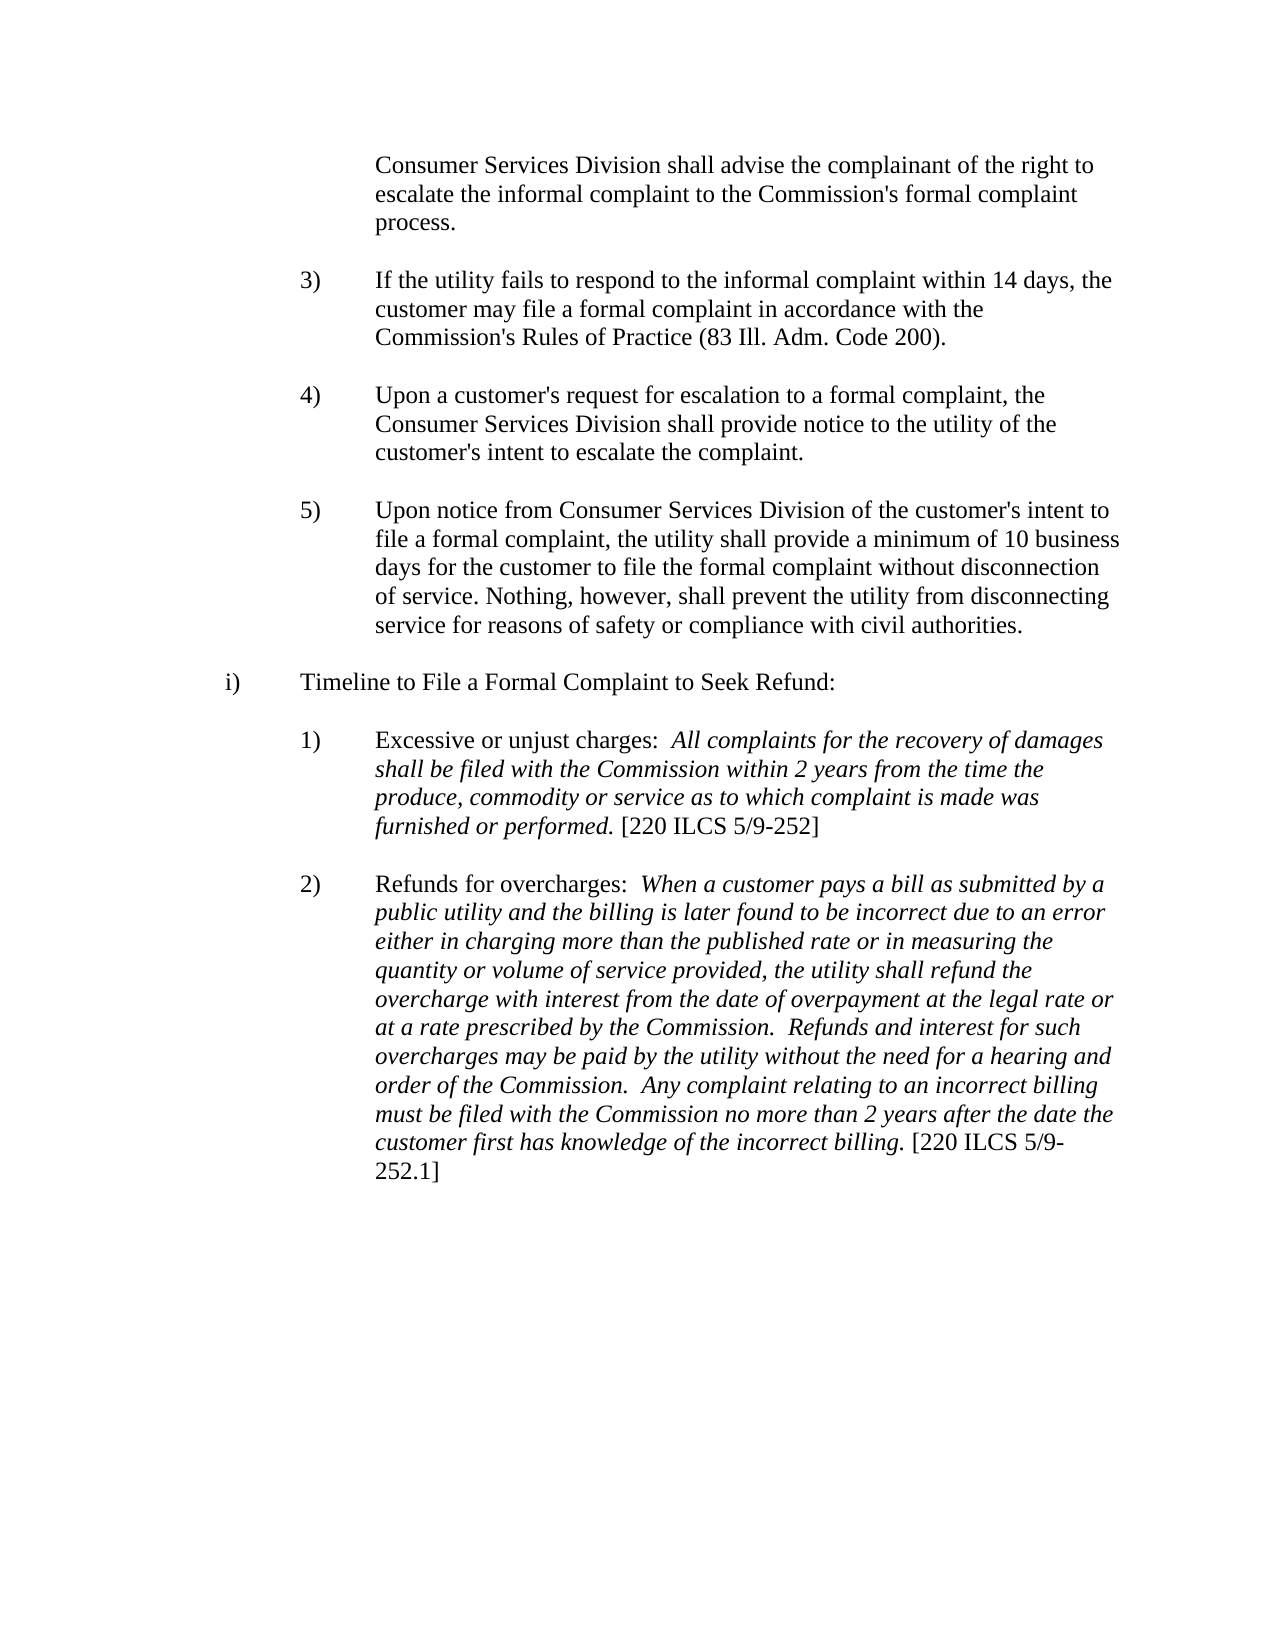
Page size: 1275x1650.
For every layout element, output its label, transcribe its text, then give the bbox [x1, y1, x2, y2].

text 4) Upon a customer's request for escalation to a formal complaint, the Consumer Services Division shall provide notice to the utility of the customer's intent to escalate the complaint. [300, 380, 1125, 466]
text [300, 150, 1125, 236]
text 3) If the utility fails to respond to the informal complaint within 14 days, the customer may file a formal complaint in accordance with the Commission's Rules of Practice (83 Ill. Adm. Code 200). [300, 265, 1125, 351]
text i) Timeline to File a Formal Complaint to Seek Refund: [225, 667, 1125, 696]
text 5) Upon notice from Consumer Services Division of the customer's intent to file a formal complaint, the utility shall provide a minimum of 10 business days for the customer to file the formal complaint without disconnection of service. Nothing, however, shall prevent the utility from disconnecting service for reasons of safety or compliance with civil authorities. [300, 495, 1125, 639]
text 1) Excessive or unjust charges: All complaints for the recovery of damages shall be filed with the Commission within 2 years from the time the produce, commodity or service as to which complaint is made was furnished or performed. [220 ILCS 5/9-252] [300, 725, 1125, 840]
text 2) Refunds for overcharges: When a customer pays a bill as submitted by a public utility and the billing is later found to be incorrect due to an error either in charging more than the published rate or in measuring the quantity or volume of service provided, the utility shall refund the overcharge with interest from the date of overpayment at the legal rate or at a rate prescribed by the Commission. Refunds and interest for such overcharges may be paid by the utility without the need for a hearing and order of the Commission. Any complaint relating to an incorrect billing must be filed with the Commission no more than 2 years after the date the customer first has knowledge of the incorrect billing. [220 ILCS 5/9-252.1] [300, 869, 1125, 1185]
